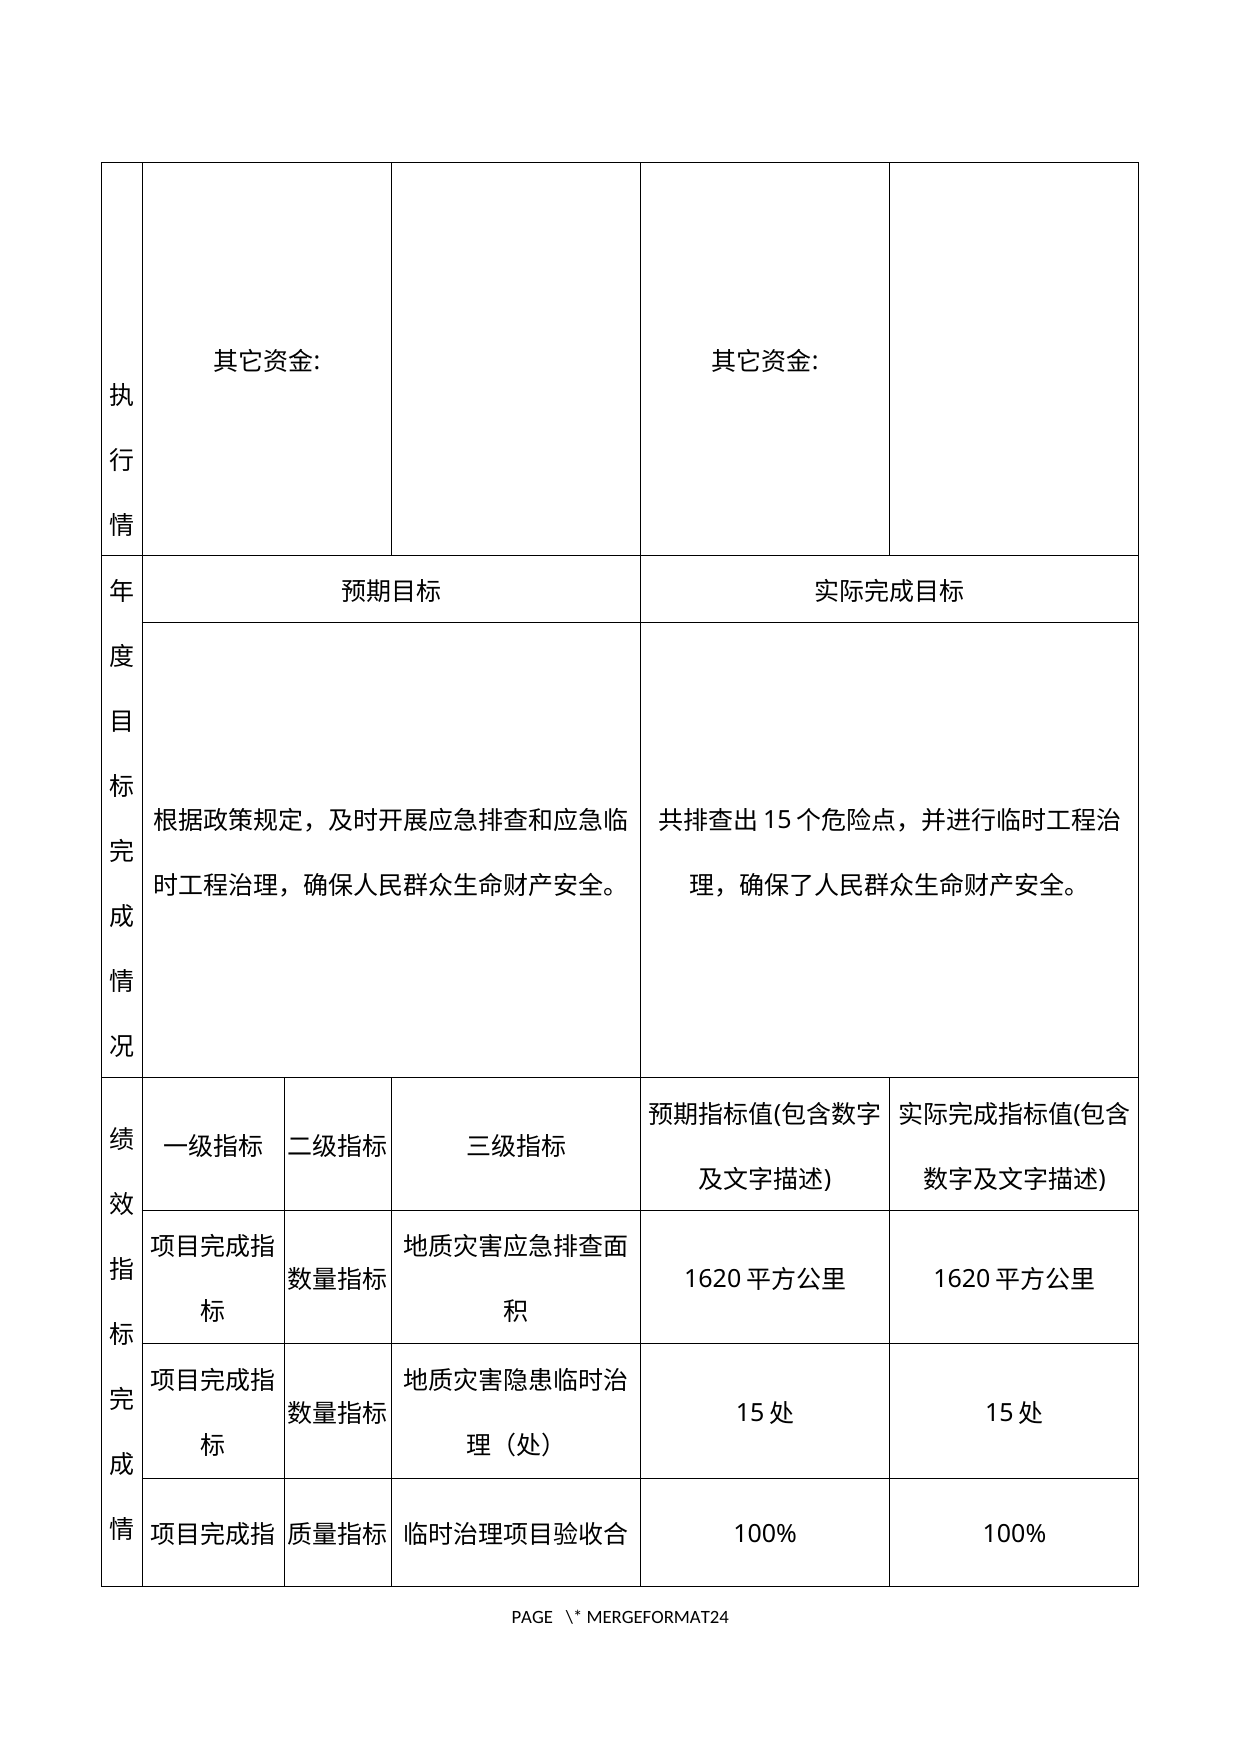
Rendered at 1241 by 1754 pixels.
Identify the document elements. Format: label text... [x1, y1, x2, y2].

table_cell 实际完成目标 [641, 556, 1138, 622]
table_cell [890, 163, 1138, 554]
table_cell 项目完成指标 [143, 1211, 284, 1342]
table_cell 1620平方公里 [641, 1211, 889, 1342]
table_cell 项目完成指标 [143, 1479, 284, 1586]
table_cell 年度目标完成情况 [102, 556, 142, 1077]
table_cell 其它资金: [143, 163, 391, 554]
table_cell 三级指标 [392, 1078, 640, 1210]
table_cell 地质灾害应急排查面积 [392, 1211, 640, 1342]
table_cell 根据政策规定，及时开展应急排查和应急临时工程治理，确保人民群众生命财产安全。 [143, 623, 640, 1077]
table_cell 临时治理项目验收合格率 [392, 1479, 640, 1586]
table_cell 其它资金: [641, 163, 889, 554]
table_cell 项目完成指标 [143, 1344, 284, 1477]
table_cell 实际完成指标值(包含数字及文字描述) [890, 1078, 1138, 1210]
table_cell 二级指标 [285, 1078, 391, 1210]
table_cell 100% [641, 1479, 889, 1586]
table_cell 绩效指标完成情况 [102, 1078, 142, 1586]
table_cell 15处 [641, 1344, 889, 1477]
table_cell 数量指标 [285, 1211, 391, 1342]
table_cell 预期目标 [143, 556, 640, 622]
table_cell 数量指标 [285, 1344, 391, 1477]
table_cell 1620平方公里 [890, 1211, 1138, 1342]
table_cell 预期指标值(包含数字及文字描述) [641, 1078, 889, 1210]
table_cell 质量指标 [285, 1479, 391, 1586]
table_cell 15处 [890, 1344, 1138, 1477]
table_cell 100% [890, 1479, 1138, 1586]
table_cell 共排查出15个危险点，并进行临时工程治理，确保了人民群众生命财产安全。 [641, 623, 1138, 1077]
table_cell [392, 163, 640, 554]
table_cell 一级指标 [143, 1078, 284, 1210]
table_cell 地质灾害隐患临时治理（处） [392, 1344, 640, 1477]
